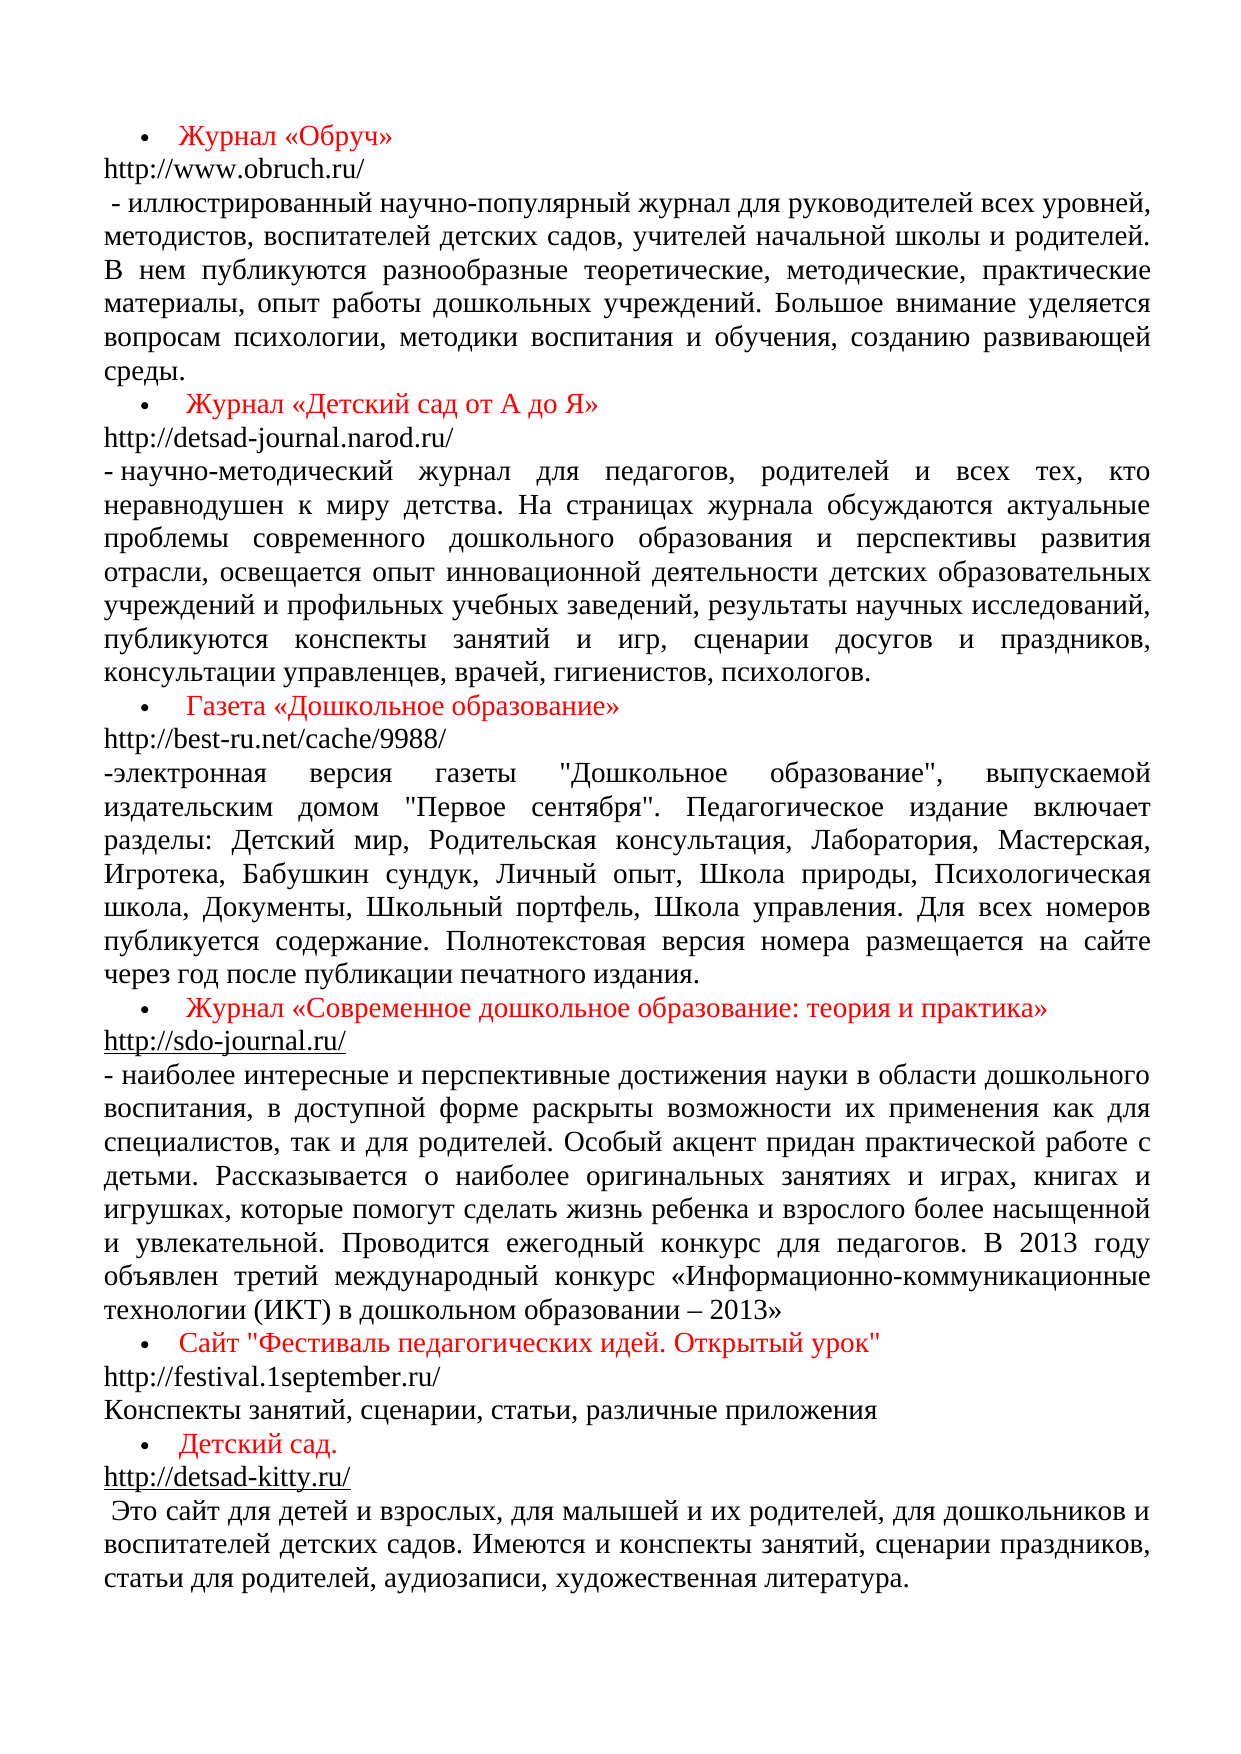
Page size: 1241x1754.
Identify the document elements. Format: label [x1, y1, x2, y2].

table_header [104, 89, 1152, 1594]
